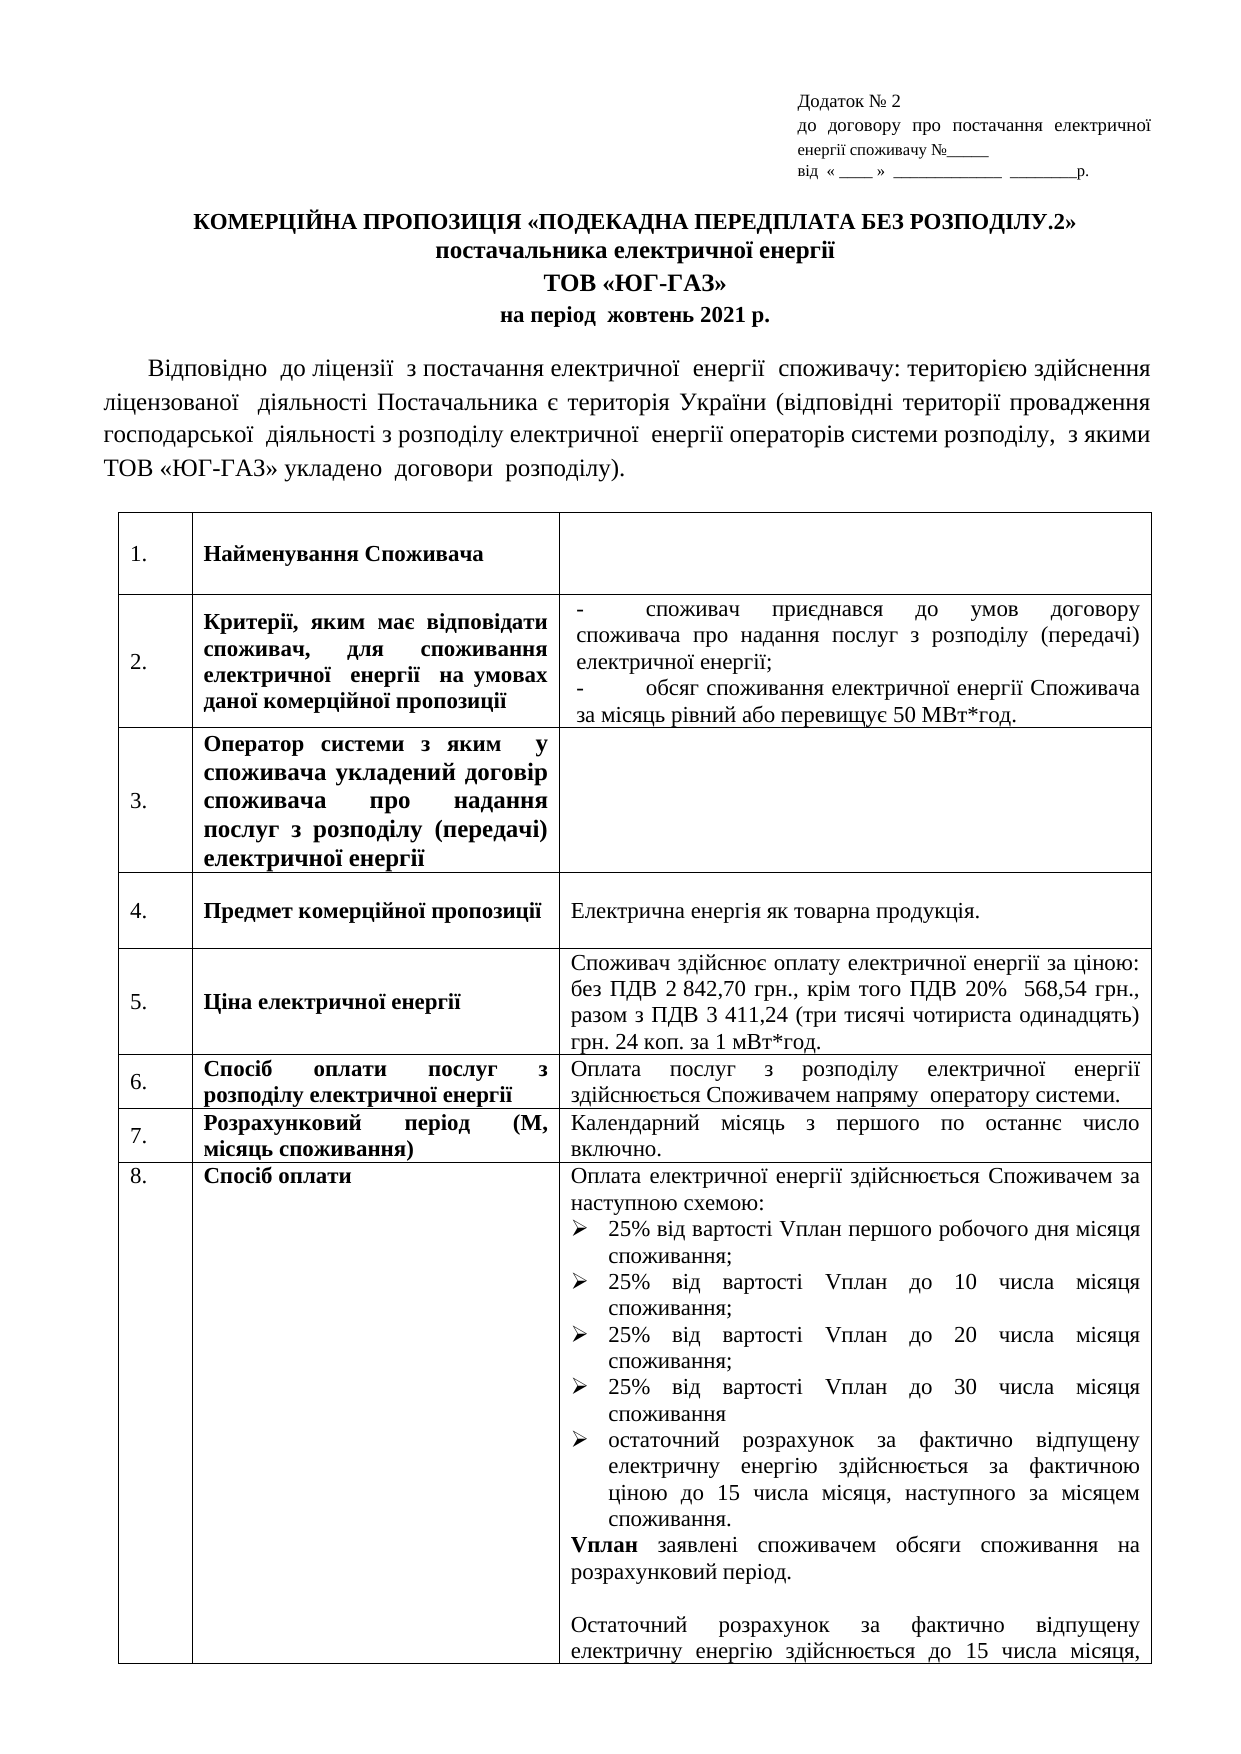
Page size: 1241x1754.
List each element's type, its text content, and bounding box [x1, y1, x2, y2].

table_cell Оплата послуг з розподілу електричної енергії здійснюється Споживачем напряму оператору системи. [560, 1055, 1151, 1108]
table_cell 5. [119, 949, 192, 1054]
table_cell 3. [119, 728, 192, 872]
text до договору про постачання електричної енергії споживачу №_____ [797, 113, 1152, 161]
table_cell Спосіб оплати [193, 1163, 559, 1663]
text на період жовтень 2021 р. [118, 301, 1152, 327]
table_header Найменування Споживача [193, 513, 559, 594]
table_cell Розрахунковий період (М, місяць споживання) [193, 1109, 559, 1162]
table_cell 6. [119, 1055, 192, 1108]
table_cell 2. [119, 595, 192, 727]
table_header 1. [119, 513, 192, 594]
table_cell [560, 728, 1151, 872]
table_cell Критерії, яким має відповідати споживач, для споживання електричної енергії на умовах даної комерційної пропозиції [193, 595, 559, 727]
table_cell Електрична енергія як товарна продукція. [560, 873, 1151, 948]
table_header [560, 513, 1151, 594]
table_cell Календарний місяць з першого по останнє число включно. [560, 1109, 1151, 1162]
text КОМЕРЦІЙНА ПРОПОЗИЦІЯ «ПОДЕКАДНА ПЕРЕДПЛАТА БЕЗ РОЗПОДІЛУ.2» [118, 208, 1152, 235]
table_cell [560, 1163, 1151, 1663]
table_cell Ціна електричної енергії [193, 949, 559, 1054]
text Додаток № 2 [797, 89, 1152, 113]
table_cell споживач приєднався до умов договору споживача про надання послуг з розподілу (передачі) електричної енергії; обсяг споживання електричної енергії Споживача за місяць рівний або перевищує 50 МВт*год. [560, 595, 1151, 727]
text Відповідно до ліцензії з постачання електричної енергії споживачу: територією здійснення ліцензованої діяльності Постачальника є територія України (відповідні території провадження господарської діяльності з розподілу електричної енергії операторів системи розподілу, з якими ТОВ «ЮГ-ГАЗ» укладено договори розподілу). [103, 353, 1152, 481]
text постачальника електричної енергії [118, 235, 1152, 263]
text від « ____ » _____________ ________р. [118, 161, 1152, 180]
table_cell Споживач здійснює оплату електричної енергії за ціною: без ПДВ 2 842,70 грн., крім того ПДВ 20% 568,54 грн., разом з ПДВ 3 411,24 (три тисячі чотириста одинадцять) грн. 24 коп. за 1 мВт*год. [560, 949, 1151, 1054]
table_cell Спосіб оплати послуг з розподілу електричної енергії [193, 1055, 559, 1108]
table_cell Оператор системи з яким у споживача укладений договір споживача про надання послуг з розподілу (передачі) електричної енергії [193, 728, 559, 872]
text ТОВ «ЮГ-ГАЗ» [118, 268, 1152, 297]
table_cell Предмет комерційної пропозиції [193, 873, 559, 948]
table_cell 8. [119, 1163, 192, 1663]
table_cell 7. [119, 1109, 192, 1162]
table_cell 4. [119, 873, 192, 948]
